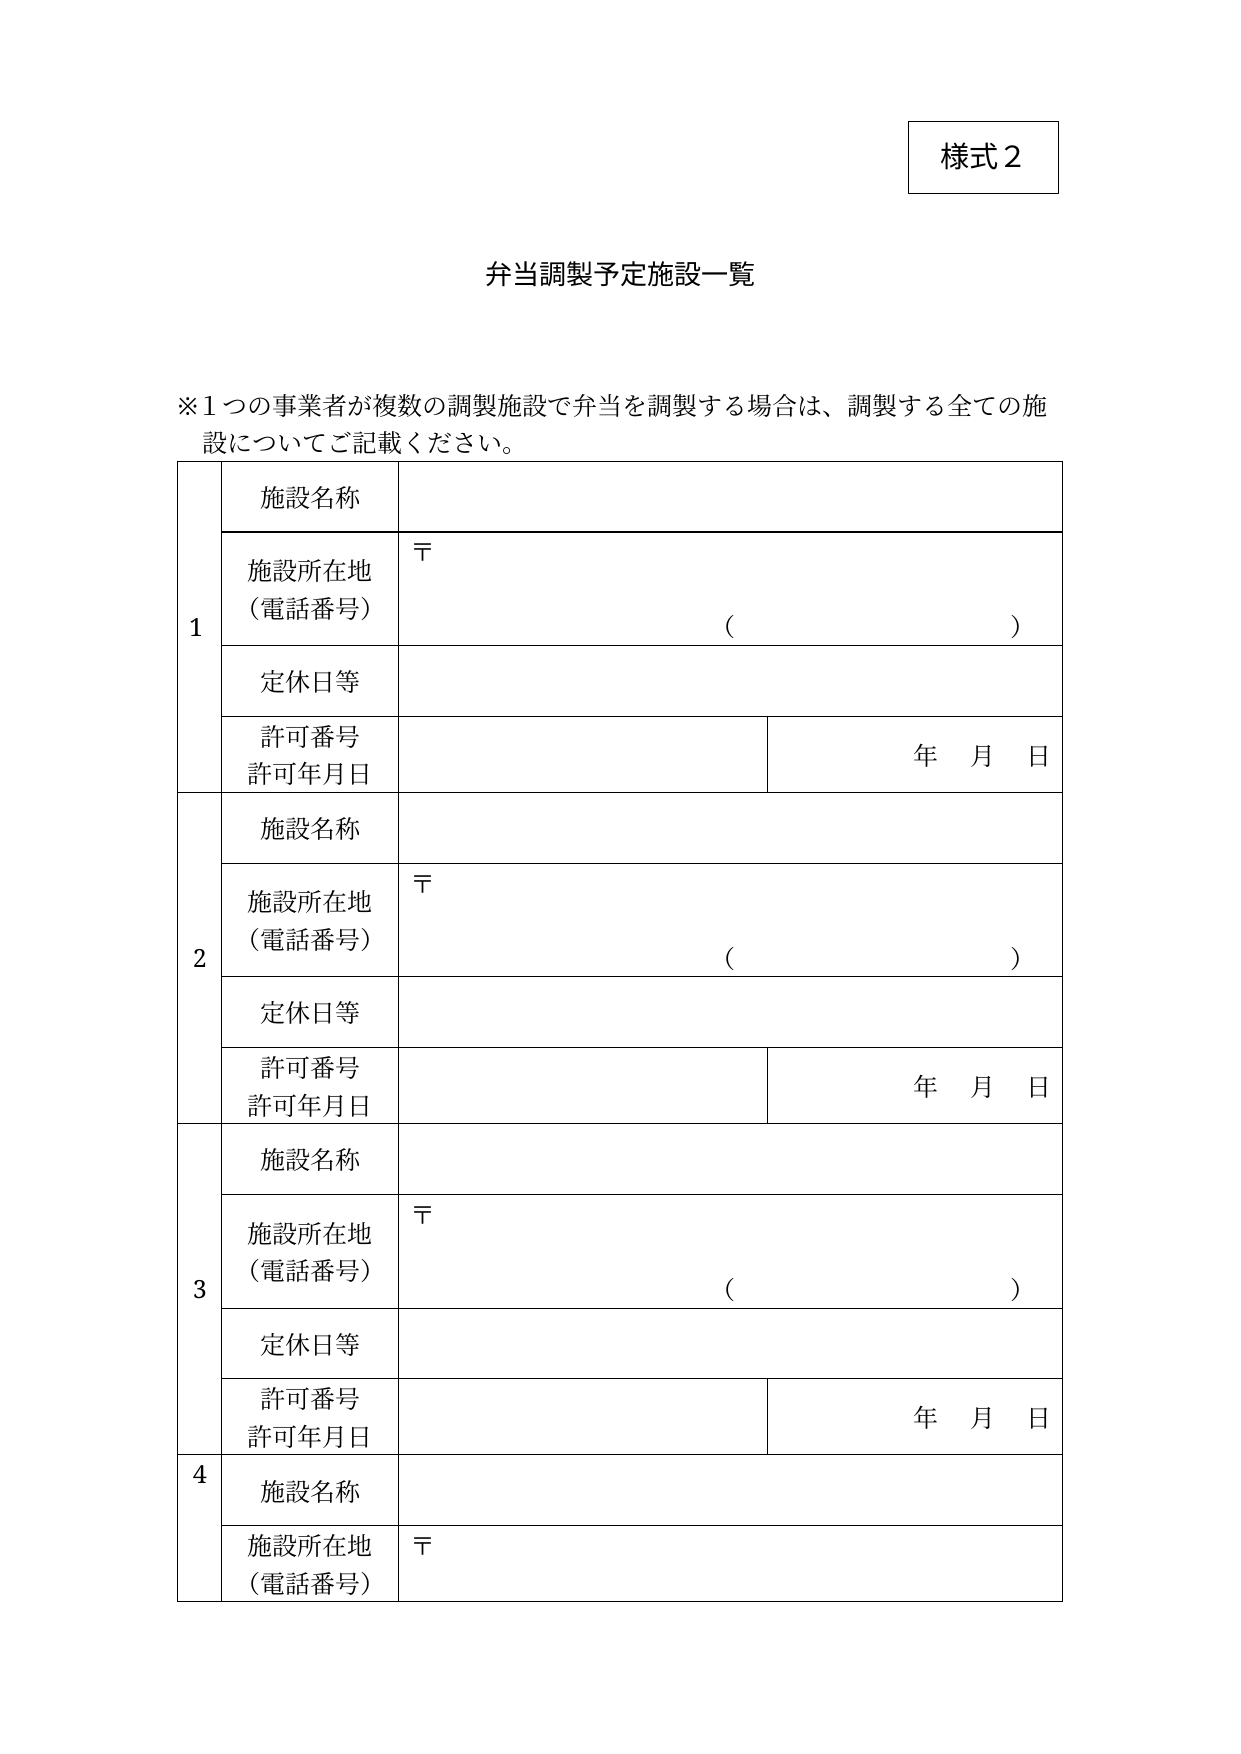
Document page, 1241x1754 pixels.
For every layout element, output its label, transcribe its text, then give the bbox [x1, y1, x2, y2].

table_cell [399, 1124, 1062, 1194]
table_cell 年 月 日 [768, 717, 1062, 792]
table_cell 施設名称 [222, 1124, 398, 1194]
table_cell 〒 （ ） [399, 864, 1062, 976]
table_cell [399, 1309, 1062, 1378]
table_cell 〒 （ ） [399, 533, 1062, 645]
table_cell 許可番号 許可年月日 [222, 717, 398, 792]
table_cell [399, 1379, 767, 1454]
table_header 1 [178, 462, 221, 792]
table_cell [399, 977, 1062, 1047]
table_cell 施設所在地 （電話番号） [222, 533, 398, 645]
table_cell 定休日等 [222, 977, 398, 1047]
table_cell 施設名称 [222, 793, 398, 863]
table_cell [399, 793, 1062, 863]
table_cell 2 [178, 793, 221, 1123]
text 弁当調製予定施設一覧 [177, 236, 1063, 311]
table_cell [399, 646, 1062, 716]
table_cell 許可番号 許可年月日 [222, 1379, 398, 1454]
table_cell 施設所在地 （電話番号） [222, 1526, 398, 1601]
table_header 施設名称 [222, 462, 398, 531]
table_cell 年 月 日 [768, 1048, 1062, 1123]
table_cell [399, 717, 767, 792]
text ※１つの事業者が複数の調製施設で弁当を調製する場合は、調製する全ての施設についてご記載ください。 [177, 386, 1063, 461]
table_cell 〒 （ ） [399, 1195, 1062, 1307]
table_cell 年 月 日 [768, 1379, 1062, 1454]
table_cell 施設所在地 （電話番号） [222, 864, 398, 976]
table_cell 〒 （ ） [399, 1526, 1062, 1601]
table_cell [399, 1455, 1062, 1525]
table_cell 定休日等 [222, 1309, 398, 1378]
table_cell 施設所在地 （電話番号） [222, 1195, 398, 1307]
table_cell 3 [178, 1124, 221, 1454]
table_header [399, 462, 1062, 531]
table_cell 定休日等 [222, 646, 398, 716]
table_cell 許可番号 許可年月日 [222, 1048, 398, 1123]
table_cell [399, 1048, 767, 1123]
table_cell 施設名称 [222, 1455, 398, 1525]
table_cell 4 [178, 1455, 221, 1601]
